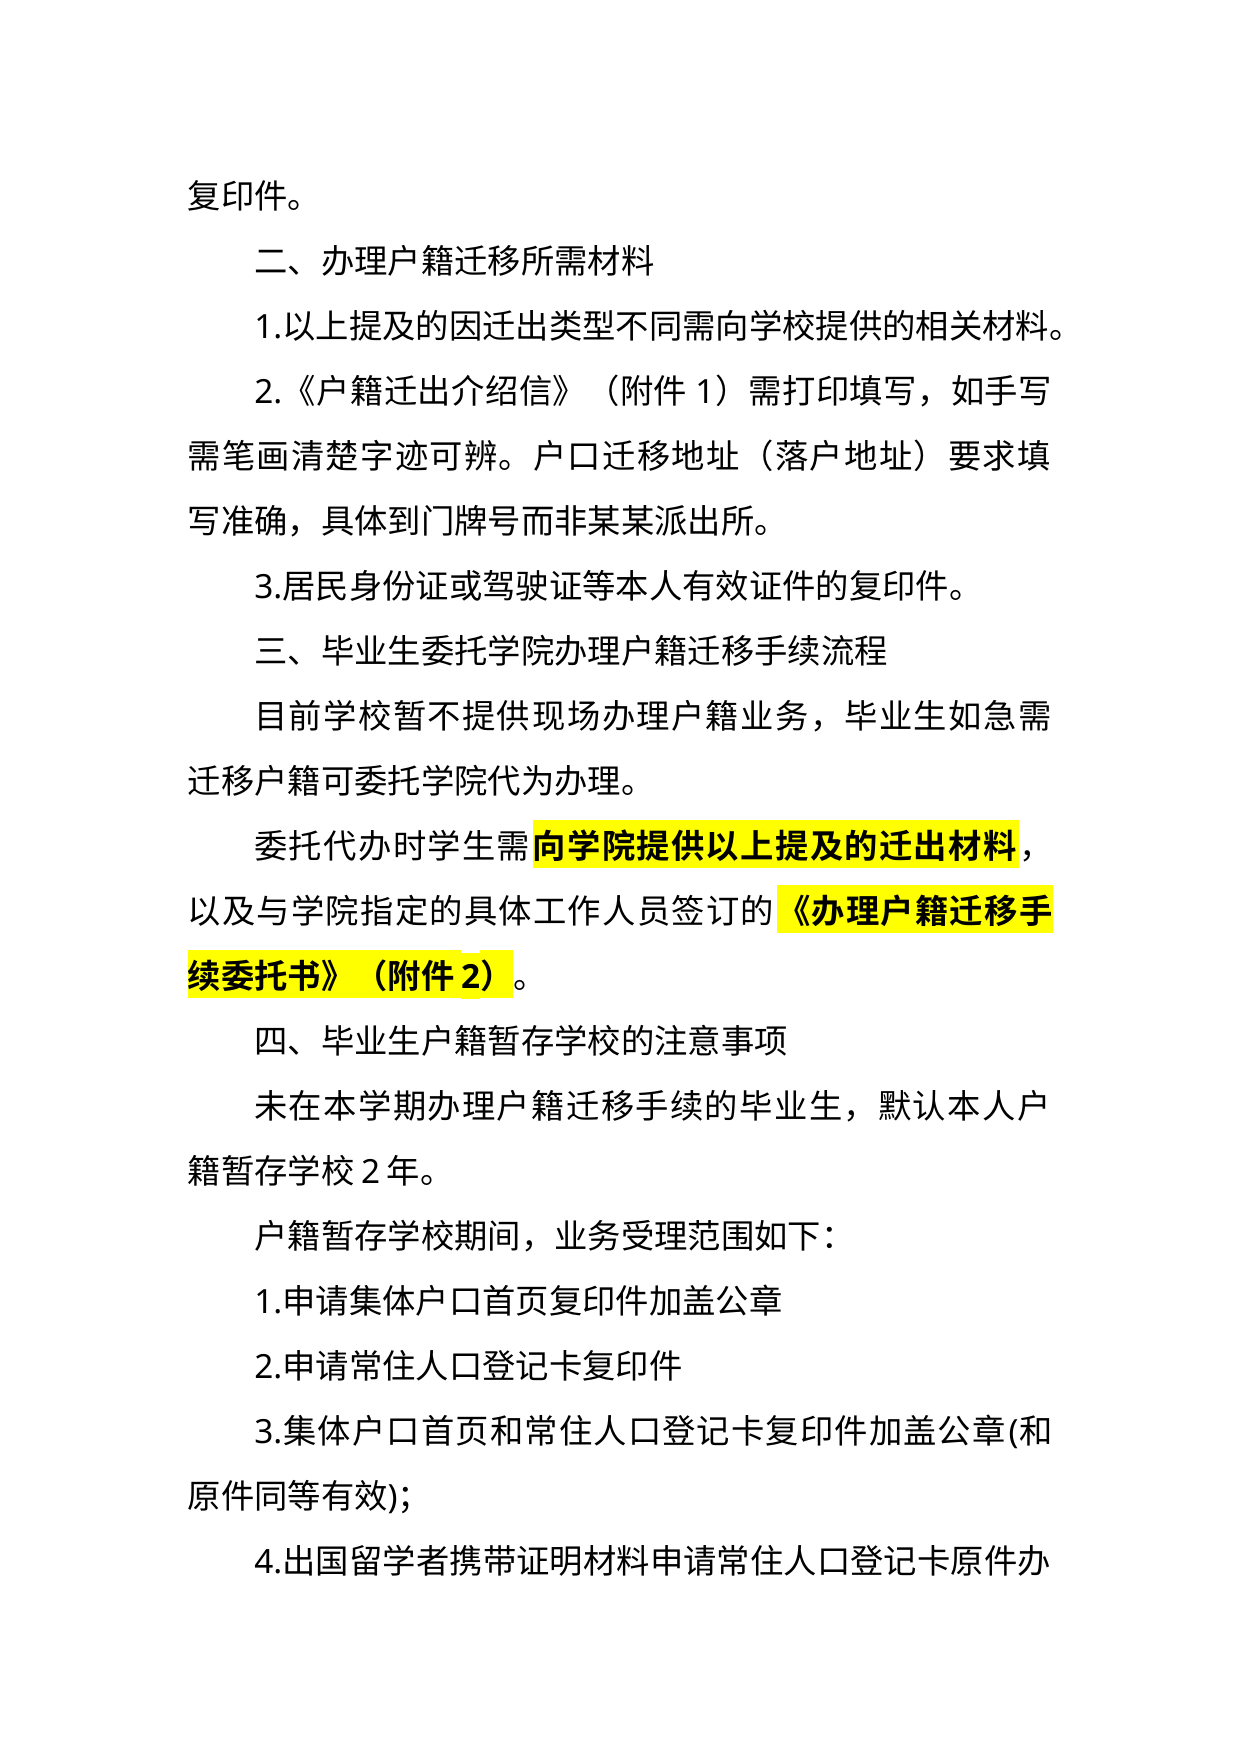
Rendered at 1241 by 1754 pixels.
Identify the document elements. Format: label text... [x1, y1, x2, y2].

text 2.申请常住人口登记卡复印件 [187, 1332, 1053, 1397]
text 四、毕业生户籍暂存学校的注意事项 [187, 1007, 1053, 1072]
text 委托代办时学生需向学院提供以上提及的迁出材料，以及与学院指定的具体工作人员签订的《办理户籍迁移手续委托书》（附件2）。 [187, 812, 1053, 1007]
text 三、毕业生委托学院办理户籍迁移手续流程 [187, 617, 1053, 682]
text 2.《户籍迁出介绍信》（附件1）需打印填写，如手写需笔画清楚字迹可辨。户口迁移地址（落户地址）要求填写准确，具体到门牌号而非某某派出所。 [187, 357, 1053, 552]
text 1.以上提及的因迁出类型不同需向学校提供的相关材料。 [187, 292, 1053, 357]
text 二、办理户籍迁移所需材料 [187, 227, 1053, 292]
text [187, 162, 1053, 227]
text 3.集体户口首页和常住人口登记卡复印件加盖公章(和原件同等有效)； [187, 1397, 1053, 1527]
text 户籍暂存学校期间，业务受理范围如下： [187, 1202, 1053, 1267]
text 目前学校暂不提供现场办理户籍业务，毕业生如急需迁移户籍可委托学院代为办理。 [187, 682, 1053, 812]
text 未在本学期办理户籍迁移手续的毕业生，默认本人户籍暂存学校2年。 [187, 1072, 1053, 1202]
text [187, 1527, 1053, 1592]
text 1.申请集体户口首页复印件加盖公章 [187, 1267, 1053, 1332]
text 3.居民身份证或驾驶证等本人有效证件的复印件。 [187, 552, 1053, 617]
